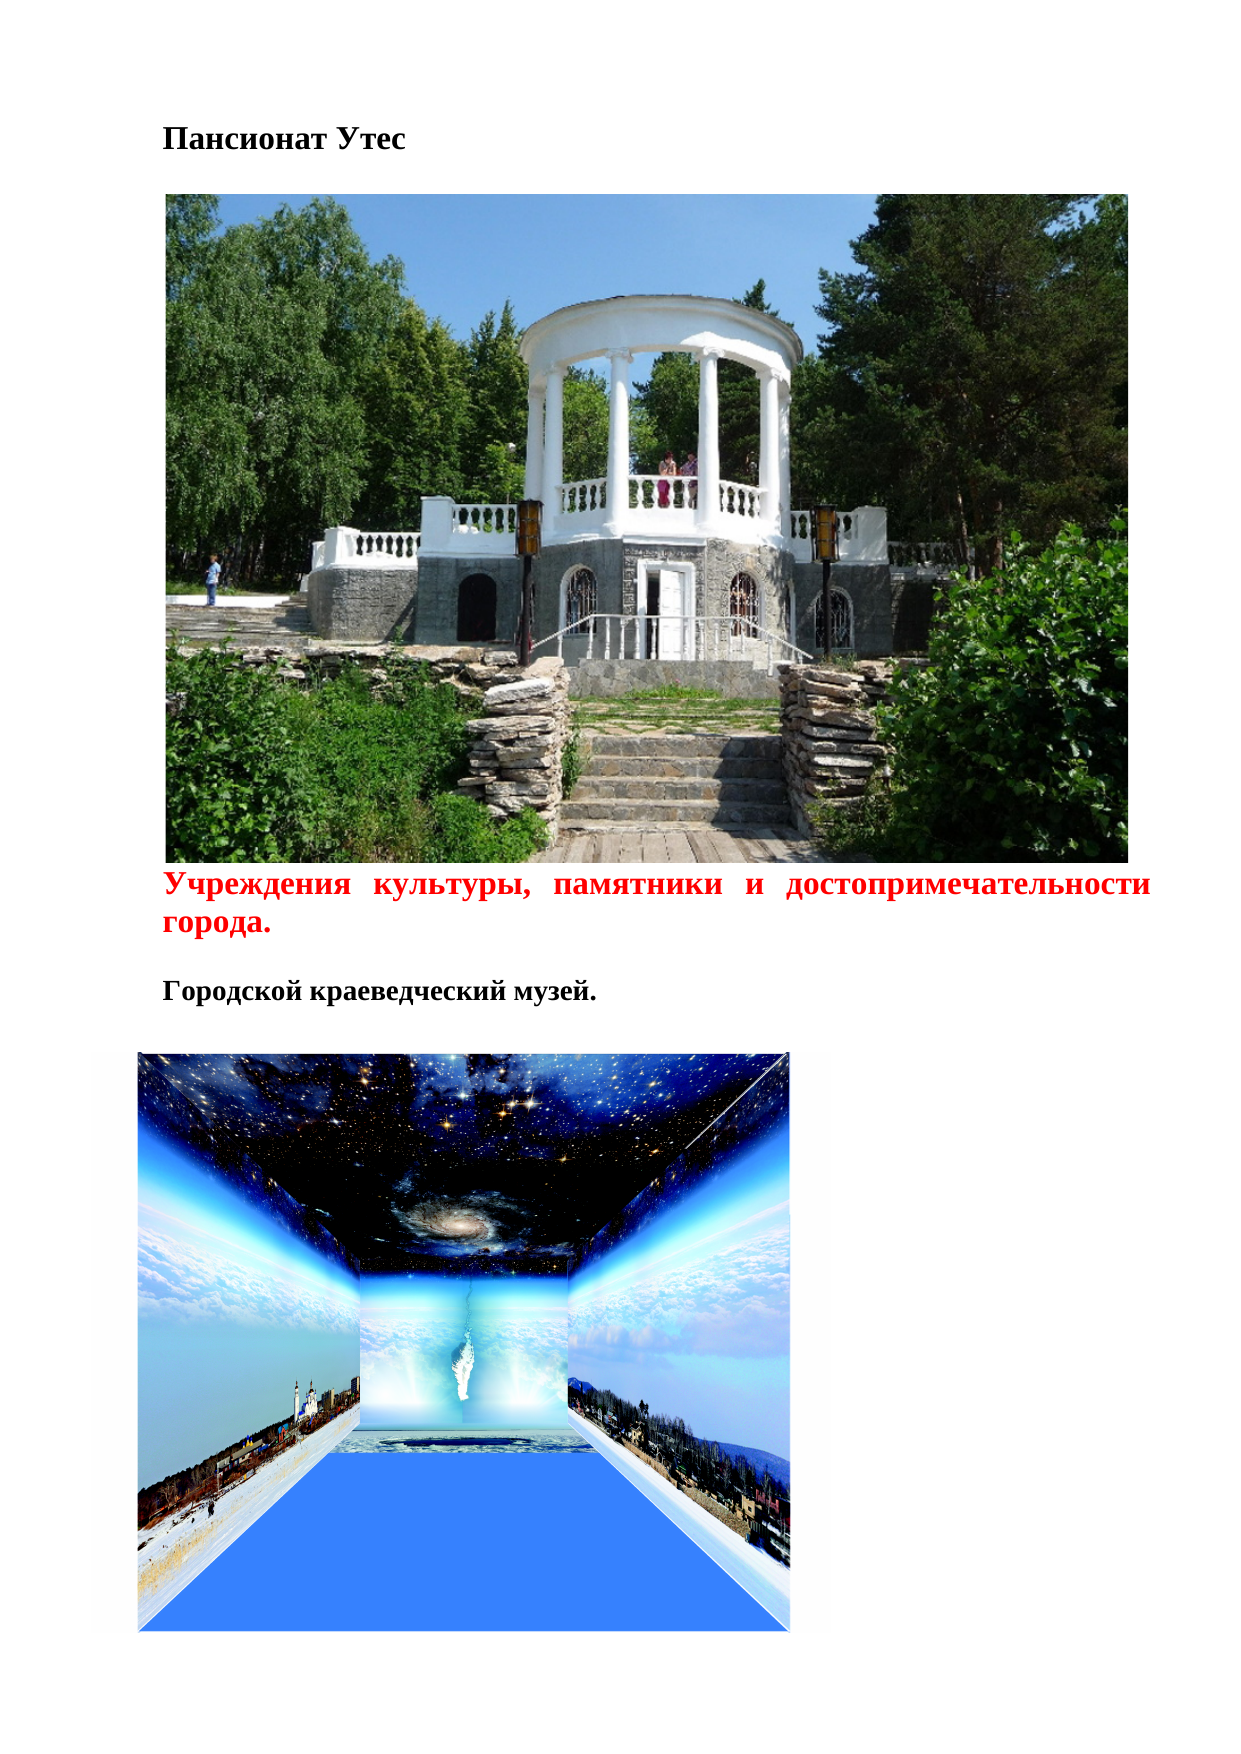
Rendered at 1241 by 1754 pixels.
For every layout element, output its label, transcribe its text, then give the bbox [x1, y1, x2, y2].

picture [165, 194, 1129, 863]
text Пансионат Утес [162, 118, 1152, 156]
picture [90, 1052, 832, 1633]
text Городской краеведческий музей. [162, 973, 1152, 1007]
